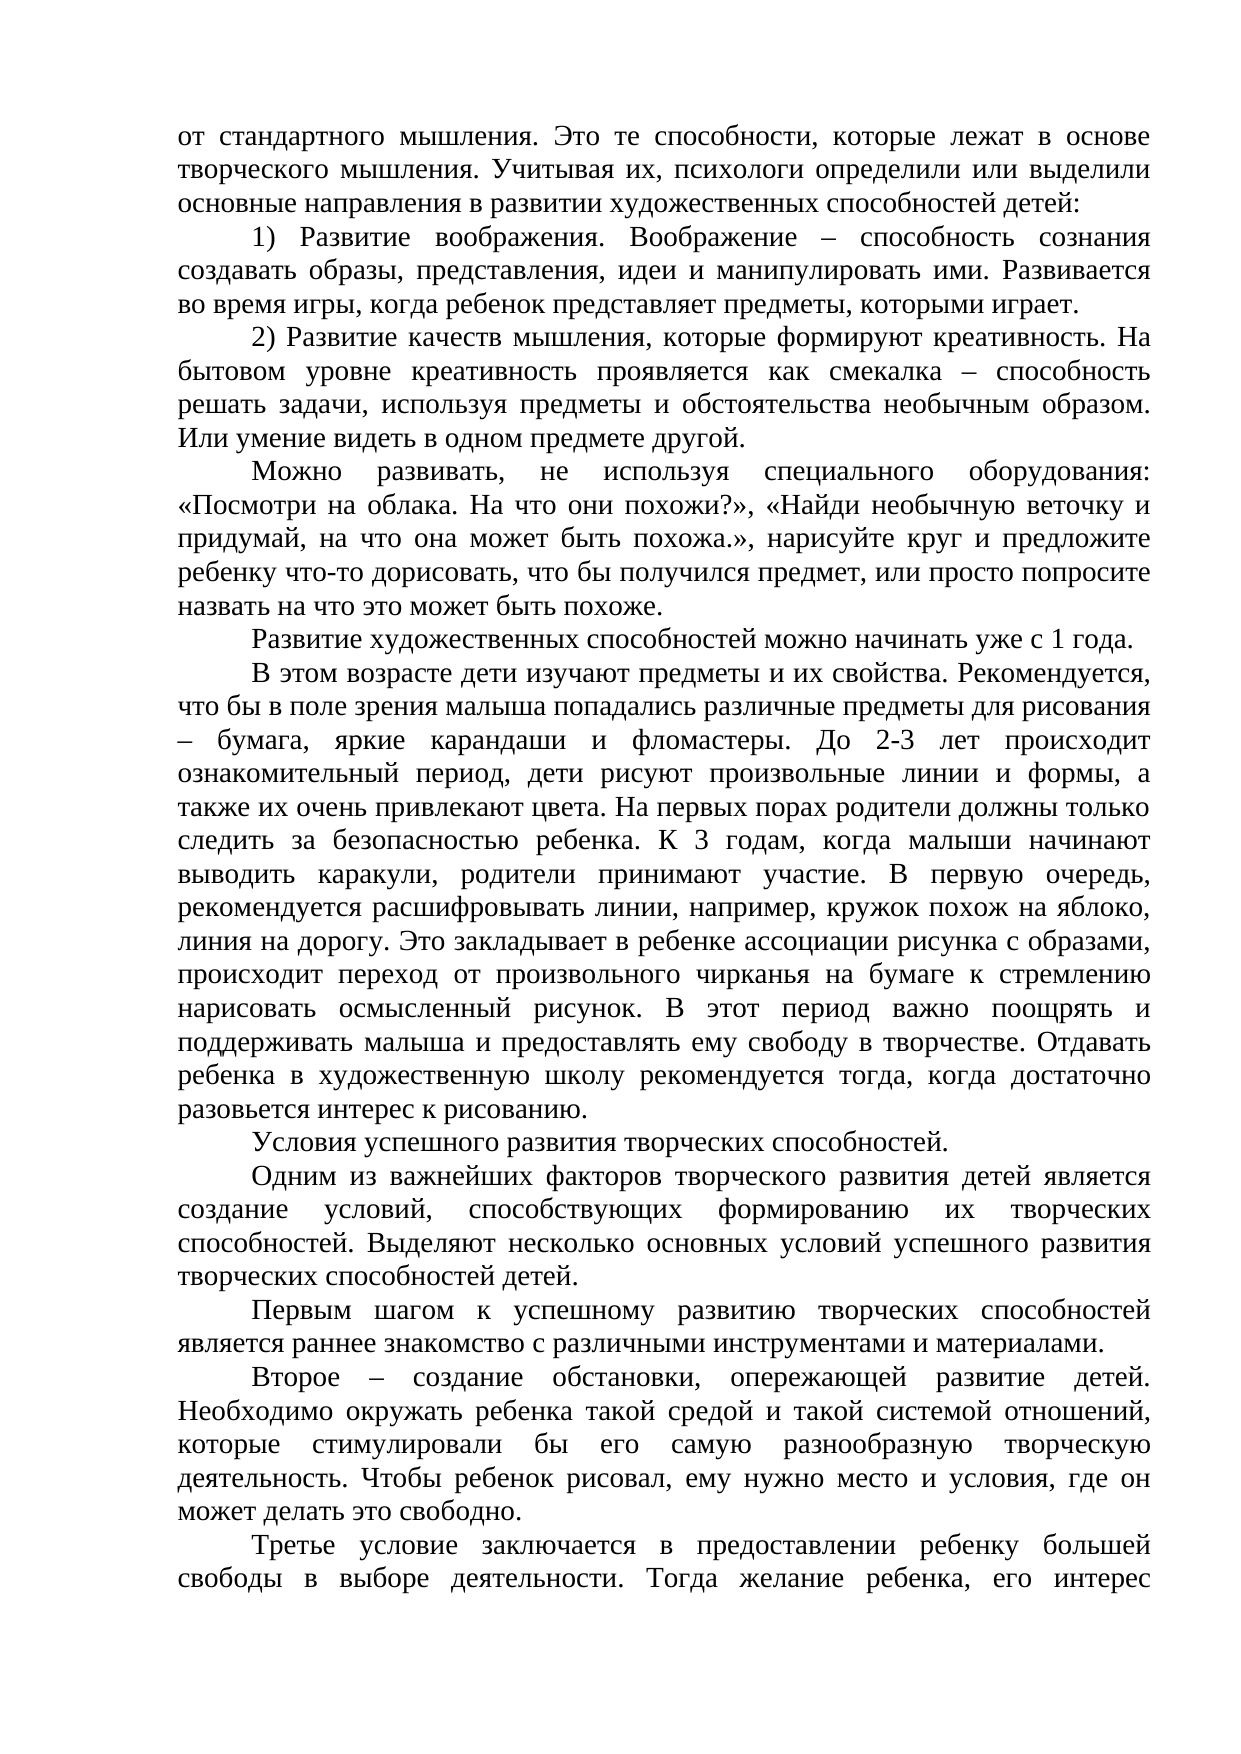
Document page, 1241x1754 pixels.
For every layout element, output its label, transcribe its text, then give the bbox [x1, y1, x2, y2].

text 2) Развитие качеств мышления, которые формируют креативность. На бытовом уровне креативность проявляется как смекалка – способность решать задачи, используя предметы и обстоятельства необычным образом. Или умение видеть в одном предмете другой. [177, 319, 1152, 453]
text Условия успешного развития творческих способностей. [177, 1124, 1152, 1158]
text 1) Развитие воображения. Воображение – способность сознания создавать образы, представления, идеи и манипулировать ими. Развивается во время игры, когда ребенок представляет предметы, которыми играет. [177, 219, 1152, 319]
text Второе – создание обстановки, опережающей развитие детей. Необходимо окружать ребенка такой средой и такой системой отношений, которые стимулировали бы его самую разнообразную творческую деятельность. Чтобы ребенок рисовал, ему нужно место и условия, где он может делать это свободно. [177, 1359, 1152, 1527]
text Одним из важнейших факторов творческого развития детей является создание условий, способствующих формированию их творческих способностей. Выделяют несколько основных условий успешного развития творческих способностей детей. [177, 1158, 1152, 1292]
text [177, 1527, 1152, 1594]
text Первым шагом к успешному развитию творческих способностей является раннее знакомство с различными инструментами и материалами. [177, 1292, 1152, 1359]
text Можно развивать, не используя специального оборудования: «Посмотри на облака. На что они похожи?», «Найди необычную веточку и придумай, на что она может быть похожа.», нарисуйте круг и предложите ребенку что-то дорисовать, что бы получился предмет, или просто попросите назвать на что это может быть похоже. [177, 453, 1152, 621]
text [177, 118, 1152, 219]
text Развитие художественных способностей можно начинать уже с 1 года. [177, 621, 1152, 655]
text В этом возрасте дети изучают предметы и их свойства. Рекомендуется, что бы в поле зрения малыша попадались различные предметы для рисования – бумага, яркие карандаши и фломастеры. До 2-3 лет происходит ознакомительный период, дети рисуют произвольные линии и формы, а также их очень привлекают цвета. На первых порах родители должны только следить за безопасностью ребенка. К 3 годам, когда малыши начинают выводить каракули, родители принимают участие. В первую очередь, рекомендуется расшифровывать линии, например, кружок похож на яблоко, линия на дорогу. Это закладывает в ребенке ассоциации рисунка с образами, происходит переход от произвольного чирканья на бумаге к стремлению нарисовать осмысленный рисунок. В этот период важно поощрять и поддерживать малыша и предоставлять ему свободу в творчестве. Отдавать ребенка в художественную школу рекомендуется тогда, когда достаточно разовьется интерес к рисованию. [177, 655, 1152, 1124]
